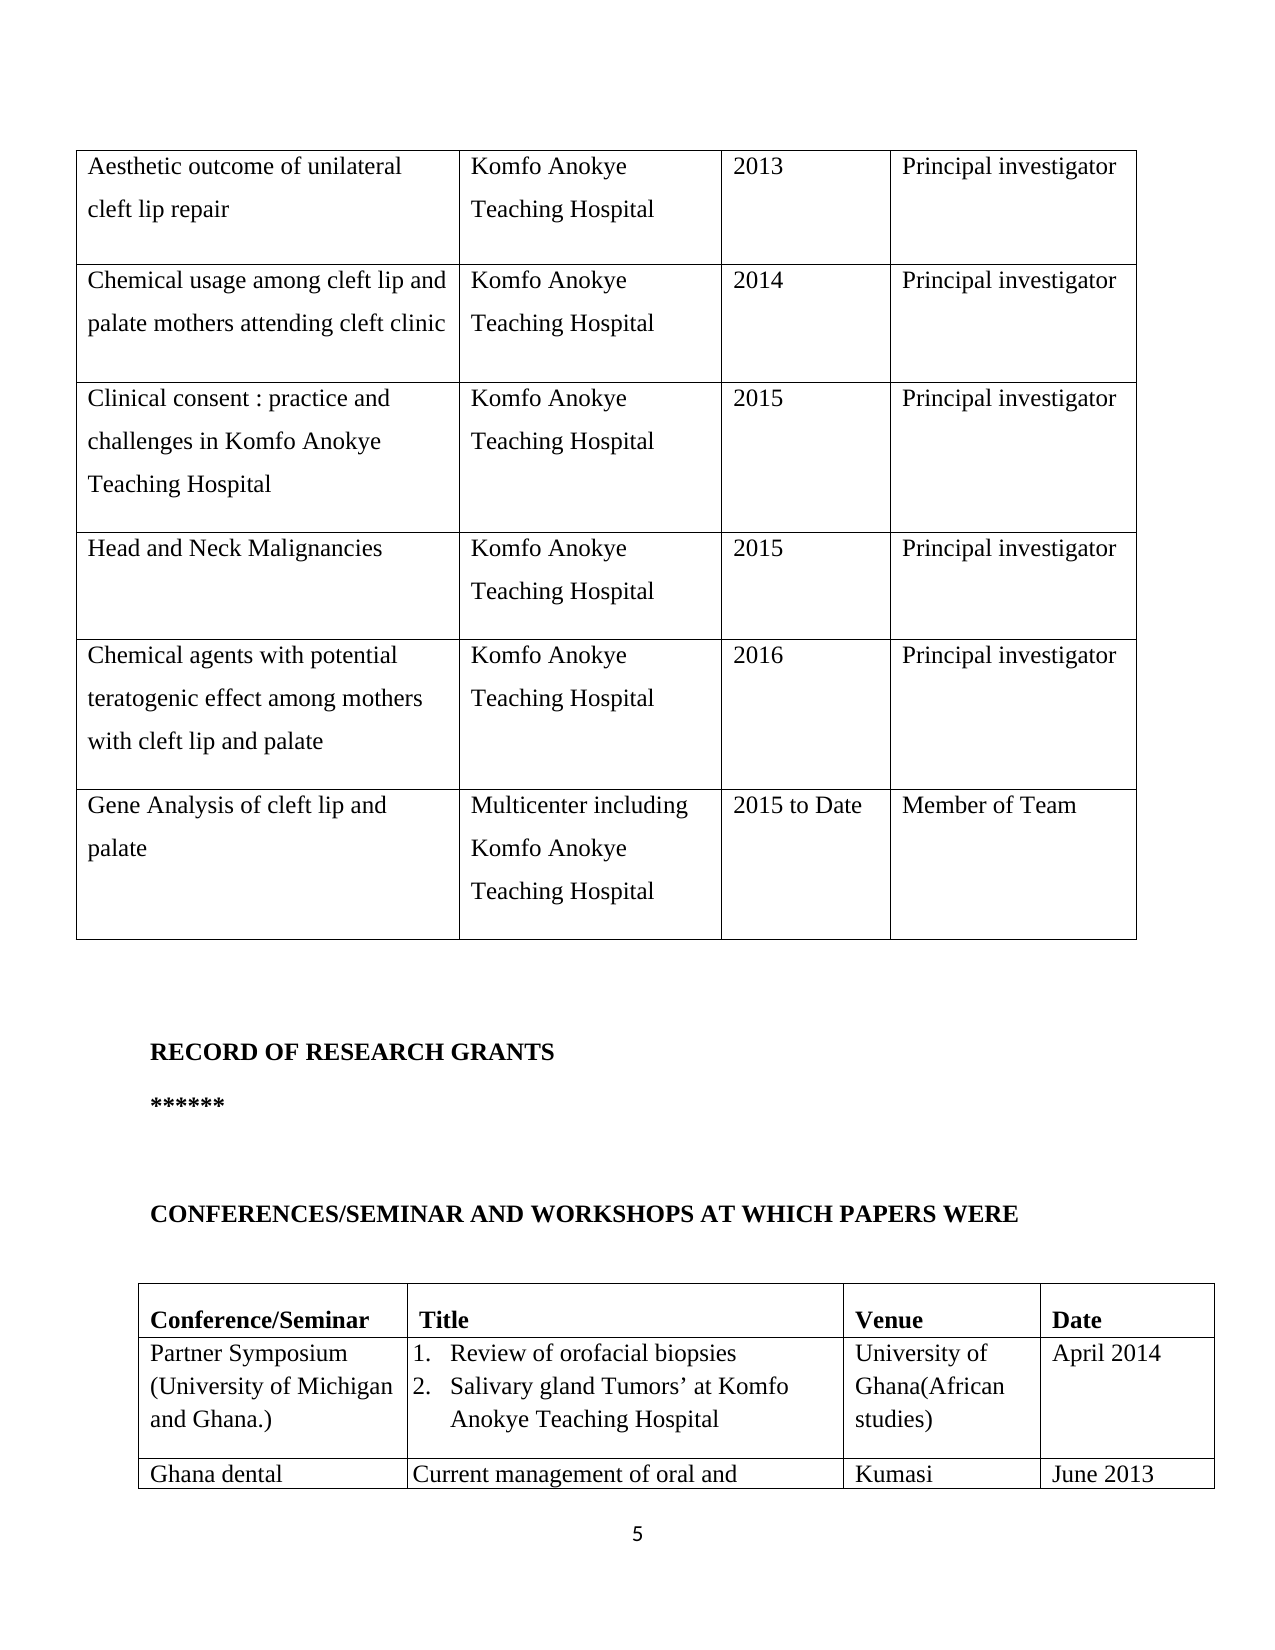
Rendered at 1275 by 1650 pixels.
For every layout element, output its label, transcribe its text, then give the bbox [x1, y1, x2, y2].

table_cell Komfo Anokye Teaching Hospital [460, 265, 721, 382]
table_cell Multicenter including Komfo Anokye Teaching Hospital [460, 790, 721, 939]
table_cell 2015 to Date [722, 790, 890, 939]
table_cell Principal investigator [891, 640, 1136, 789]
table_cell Chemical agents with potential teratogenic effect among mothers with cleft lip and palate [77, 640, 459, 789]
table_cell June 2013 [1041, 1459, 1214, 1488]
table_cell Review of orofacial biopsies Salivary gland Tumors’ at Komfo Anokye Teaching Hospital [408, 1338, 843, 1458]
table_cell Komfo Anokye Teaching Hospital [460, 533, 721, 639]
table_cell Partner Symposium (University of Michigan and Ghana.) [139, 1338, 407, 1458]
text ****** [150, 1091, 1125, 1120]
table_header Conference/Seminar [139, 1284, 407, 1337]
table_cell 2013 [722, 151, 890, 264]
table_cell 2015 [722, 533, 890, 639]
text RECORD OF RESEARCH GRANTS [150, 1037, 1125, 1066]
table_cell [891, 151, 1136, 264]
table_cell Principal investigator [891, 383, 1136, 532]
table_cell Komfo Anokye Teaching Hospital [460, 383, 721, 532]
table_cell 2016 [722, 640, 890, 789]
table_cell April 2014 [1041, 1338, 1214, 1458]
table_cell Clinical consent : practice and challenges in Komfo Anokye Teaching Hospital [77, 383, 459, 532]
table_cell Kumasi [844, 1459, 1040, 1488]
table_cell Komfo Anokye Teaching Hospital [460, 640, 721, 789]
table_cell Member of Team [891, 790, 1136, 939]
subtitle CONFERENCES/SEMINAR AND WORKSHOPS AT WHICH PAPERS WERE [150, 1199, 1125, 1227]
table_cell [139, 1459, 407, 1488]
table_cell Chemical usage among cleft lip and palate mothers attending cleft clinic [77, 265, 459, 382]
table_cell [460, 151, 721, 264]
table_header Date [1041, 1284, 1214, 1337]
table_header Title [408, 1284, 843, 1337]
table_header Venue [844, 1284, 1040, 1337]
table_cell Principal investigator [891, 533, 1136, 639]
table_cell Principal investigator [891, 265, 1136, 382]
table_cell 2014 [722, 265, 890, 382]
table_cell Head and Neck Malignancies [77, 533, 459, 639]
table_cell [408, 1459, 843, 1488]
table_cell Gene Analysis of cleft lip and palate [77, 790, 459, 939]
table_cell 2015 [722, 383, 890, 532]
table_cell Aesthetic outcome of unilateral cleft lip repair [77, 151, 459, 264]
table_cell University of Ghana(African studies) [844, 1338, 1040, 1458]
